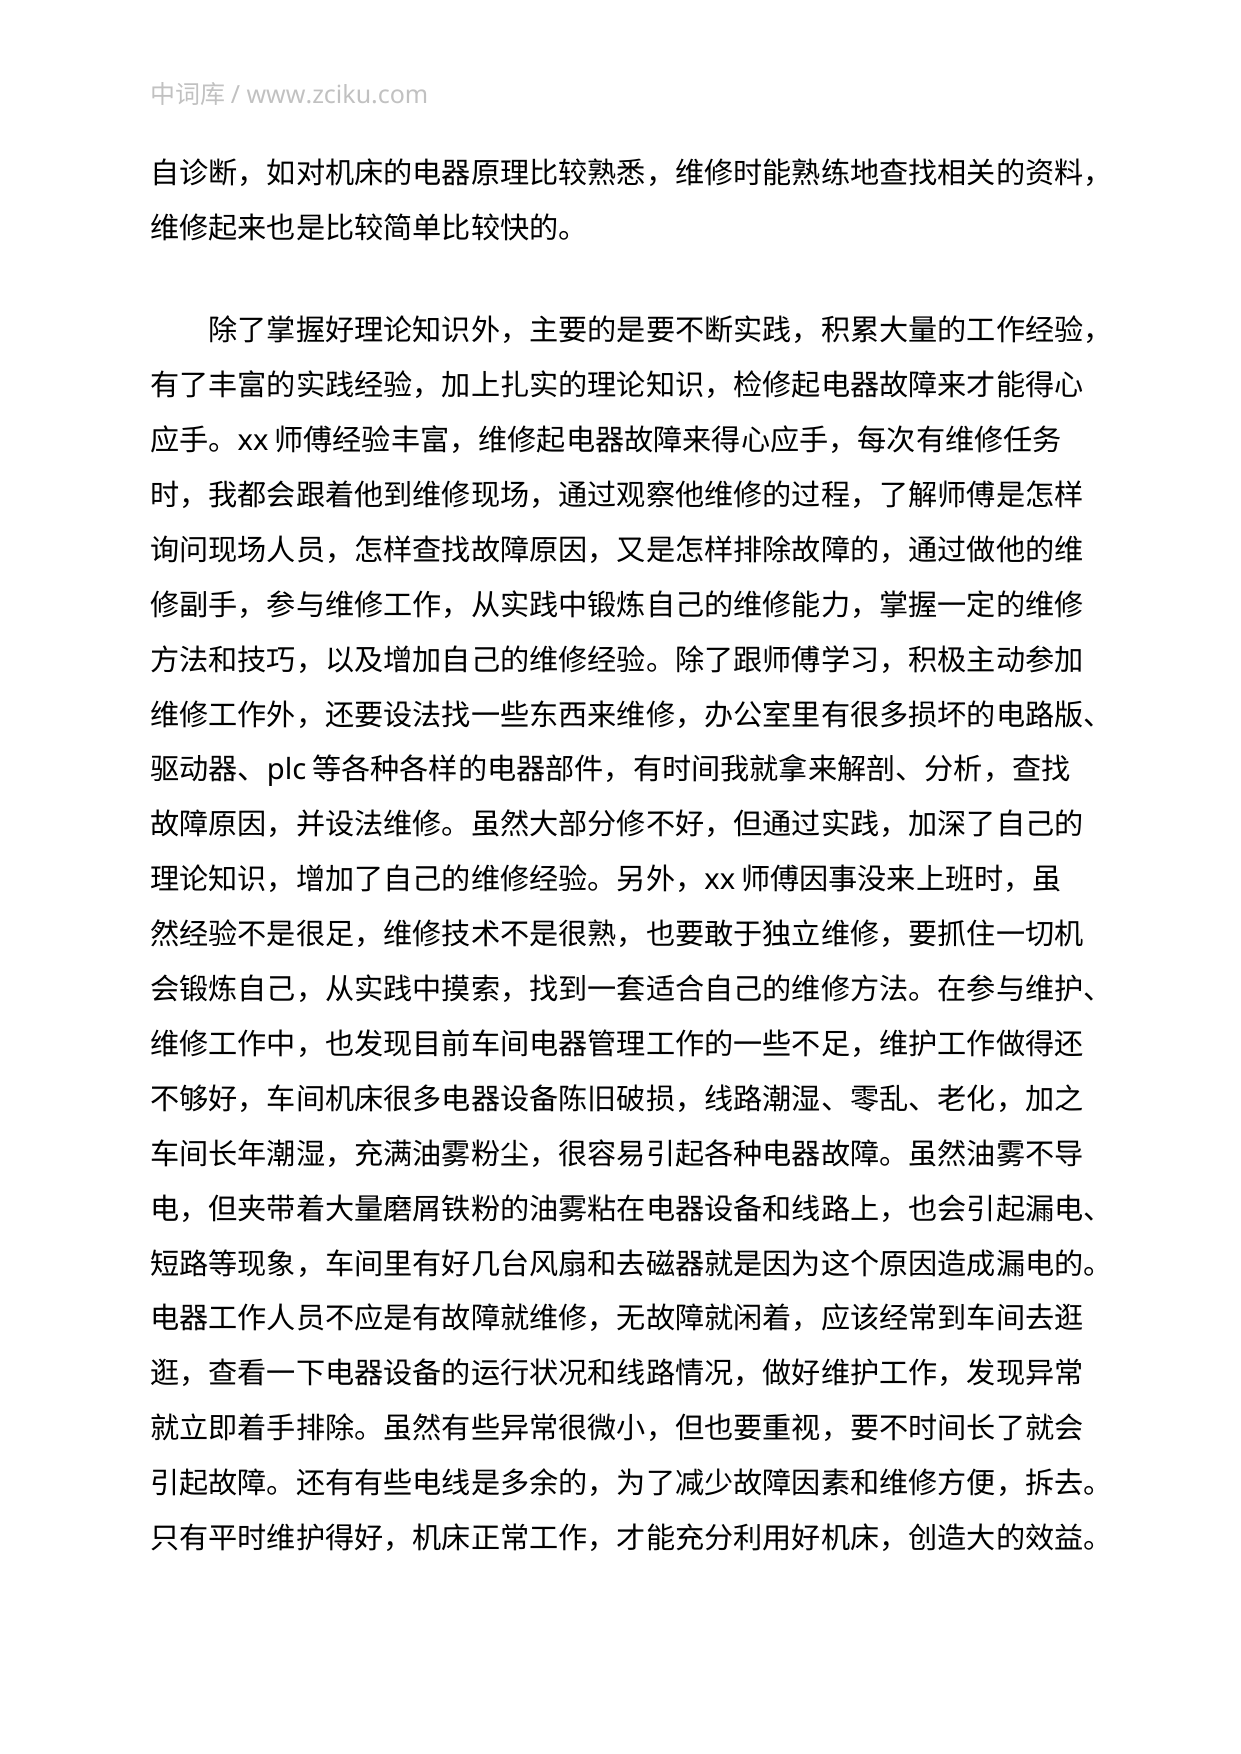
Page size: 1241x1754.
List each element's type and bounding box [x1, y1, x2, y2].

text [150, 307, 1090, 1557]
text [150, 150, 1090, 247]
